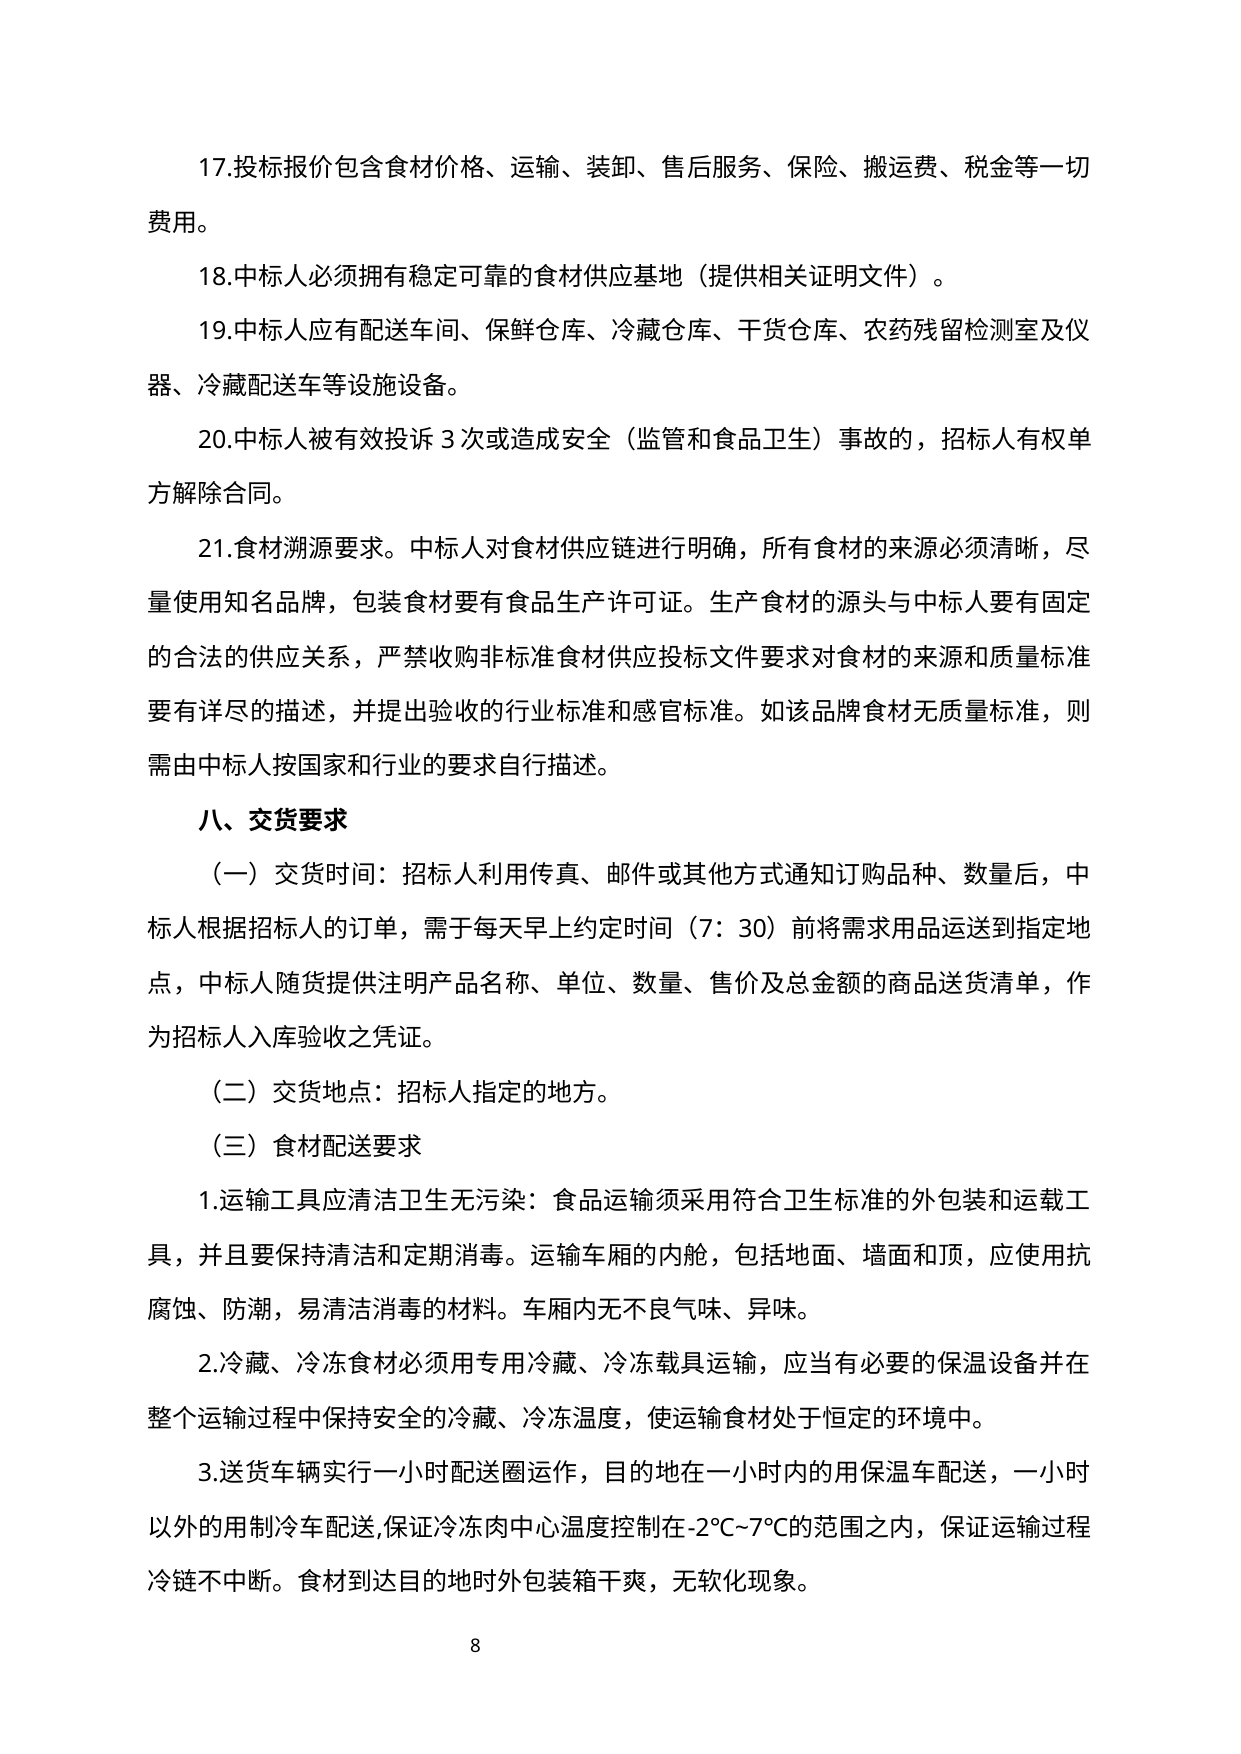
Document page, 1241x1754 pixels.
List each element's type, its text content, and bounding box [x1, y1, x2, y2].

text 17.投标报价包含食材价格、运输、装卸、售后服务、保险、搬运费、税金等一切费用。 [148, 148, 1093, 238]
text 18.中标人必须拥有稳定可靠的食材供应基地（提供相关证明文件）。 [148, 256, 1093, 293]
text 19.中标人应有配送车间、保鲜仓库、冷藏仓库、干货仓库、农药残留检测室及仪器、冷藏配送车等设施设备。 [148, 311, 1093, 401]
text （一）交货时间：招标人利用传真、邮件或其他方式通知订购品种、数量后，中标人根据招标人的订单，需于每天早上约定时间（7：30）前将需求用品运送到指定地点，中标人随货提供注明产品名称、单位、数量、售价及总金额的商品送货清单，作为招标人入库验收之凭证。 [148, 854, 1093, 1054]
text （二）交货地点：招标人指定的地方。 [148, 1072, 1093, 1108]
text 3.送货车辆实行一小时配送圈运作，目的地在一小时内的用保温车配送，一小时以外的用制冷车配送,保证冷冻肉中心温度控制在-2℃~7℃的范围之内，保证运输过程冷链不中断。食材到达目的地时外包装箱干爽，无软化现象。 [148, 1453, 1093, 1598]
text 20.中标人被有效投诉3次或造成安全（监管和食品卫生）事故的，招标人有权单方解除合同。 [148, 419, 1093, 510]
text （三）食材配送要求 [148, 1126, 1093, 1163]
text 21.食材溯源要求。中标人对食材供应链进行明确，所有食材的来源必须清晰，尽量使用知名品牌，包装食材要有食品生产许可证。生产食材的源头与中标人要有固定的合法的供应关系，严禁收购非标准食材供应投标文件要求对食材的来源和质量标准要有详尽的描述，并提出验收的行业标准和感官标准。如该品牌食材无质量标准，则需由中标人按国家和行业的要求自行描述。 [148, 528, 1093, 782]
text 1.运输工具应清洁卫生无污染：食品运输须采用符合卫生标准的外包装和运载工具，并且要保持清洁和定期消毒。运输车厢的内舱，包括地面、墙面和顶，应使用抗腐蚀、防潮，易清洁消毒的材料。车厢内无不良气味、异味。 [148, 1181, 1093, 1326]
text 2.冷藏、冷冻食材必须用专用冷藏、冷冻载具运输，应当有必要的保温设备并在整个运输过程中保持安全的冷藏、冷冻温度，使运输食材处于恒定的环境中。 [148, 1344, 1093, 1434]
text 八、交货要求 [148, 800, 1093, 836]
